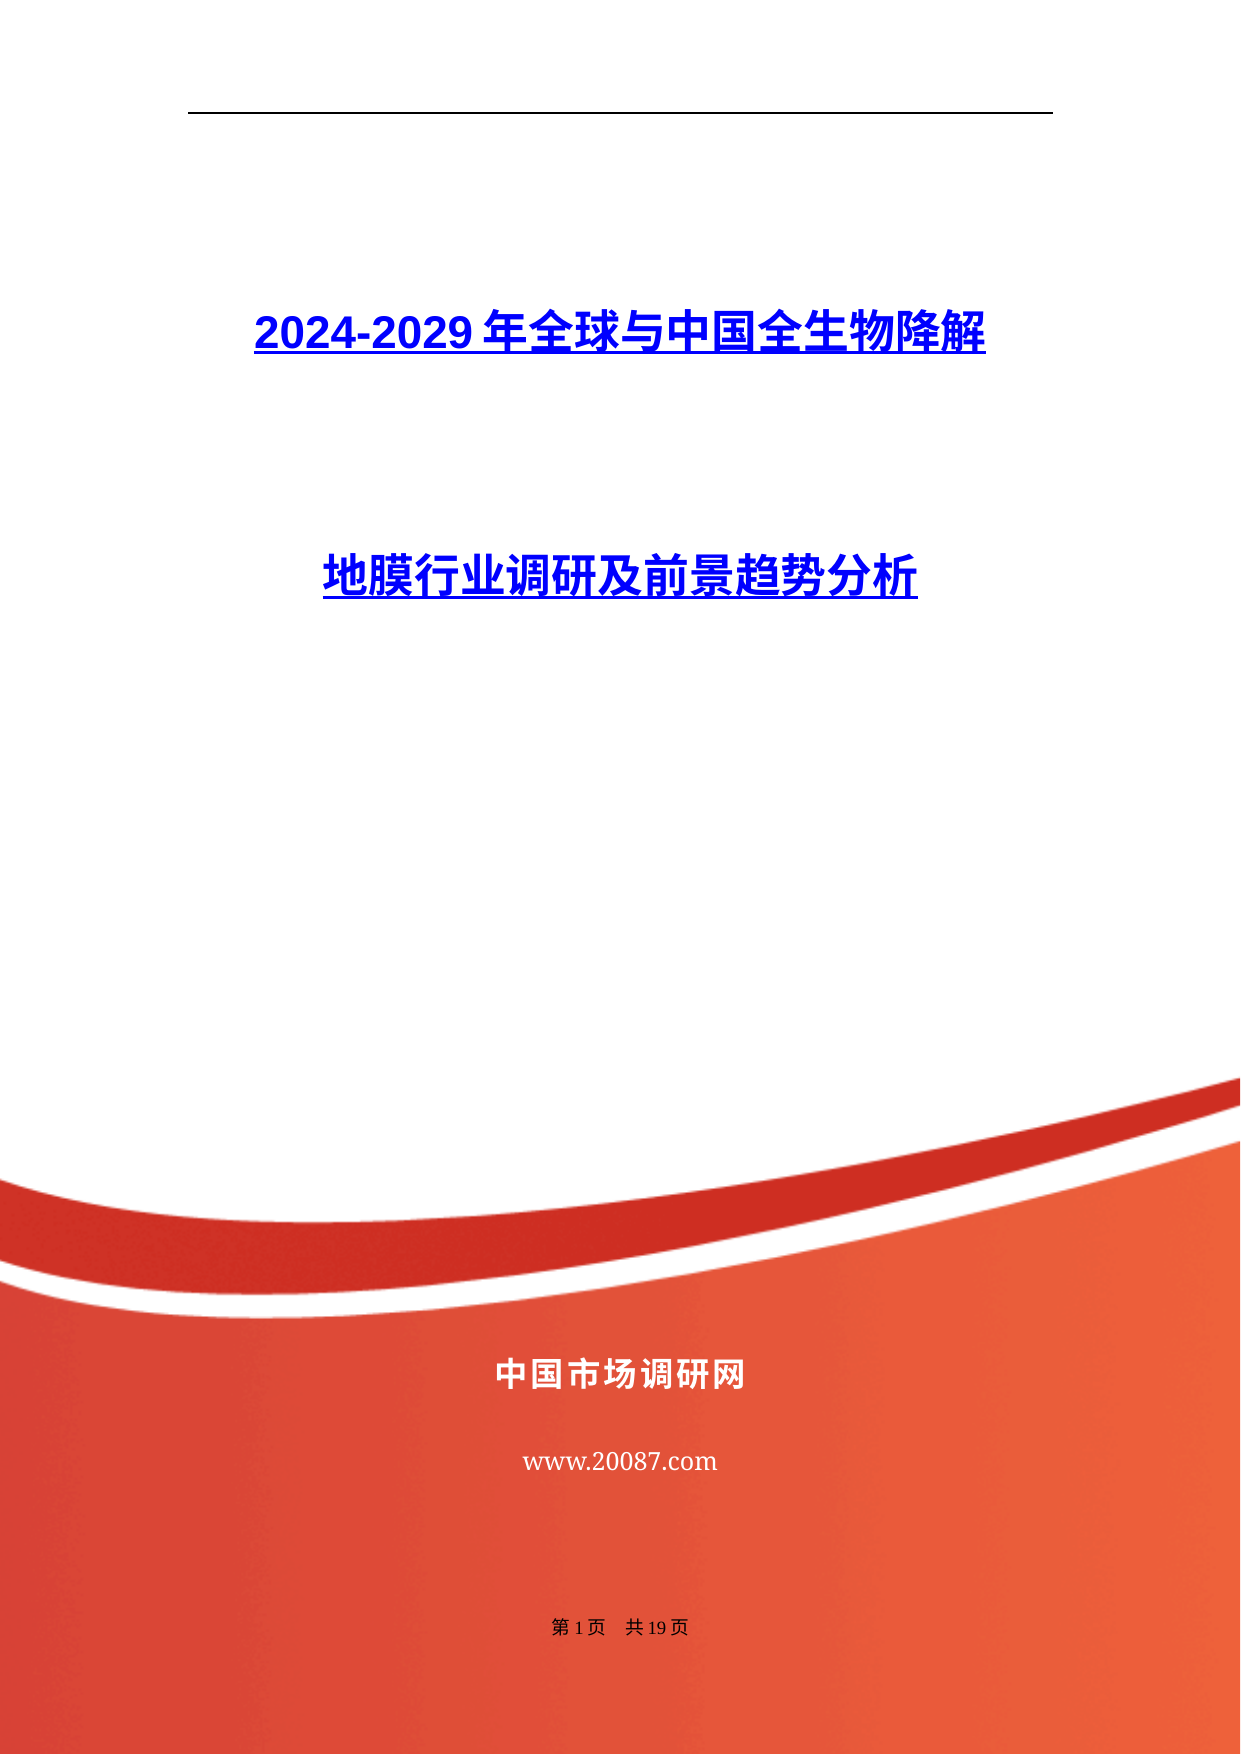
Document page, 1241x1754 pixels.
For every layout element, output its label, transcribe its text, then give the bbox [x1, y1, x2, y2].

picture [0, 1006, 1241, 1754]
subtitle 中国市场调研网 [187, 1339, 1053, 1404]
text www.20087.com [187, 1428, 1053, 1493]
table_header 2024-2029年全球与中国全生物降解地膜行业调研及前景趋势分析 [188, 207, 1053, 773]
